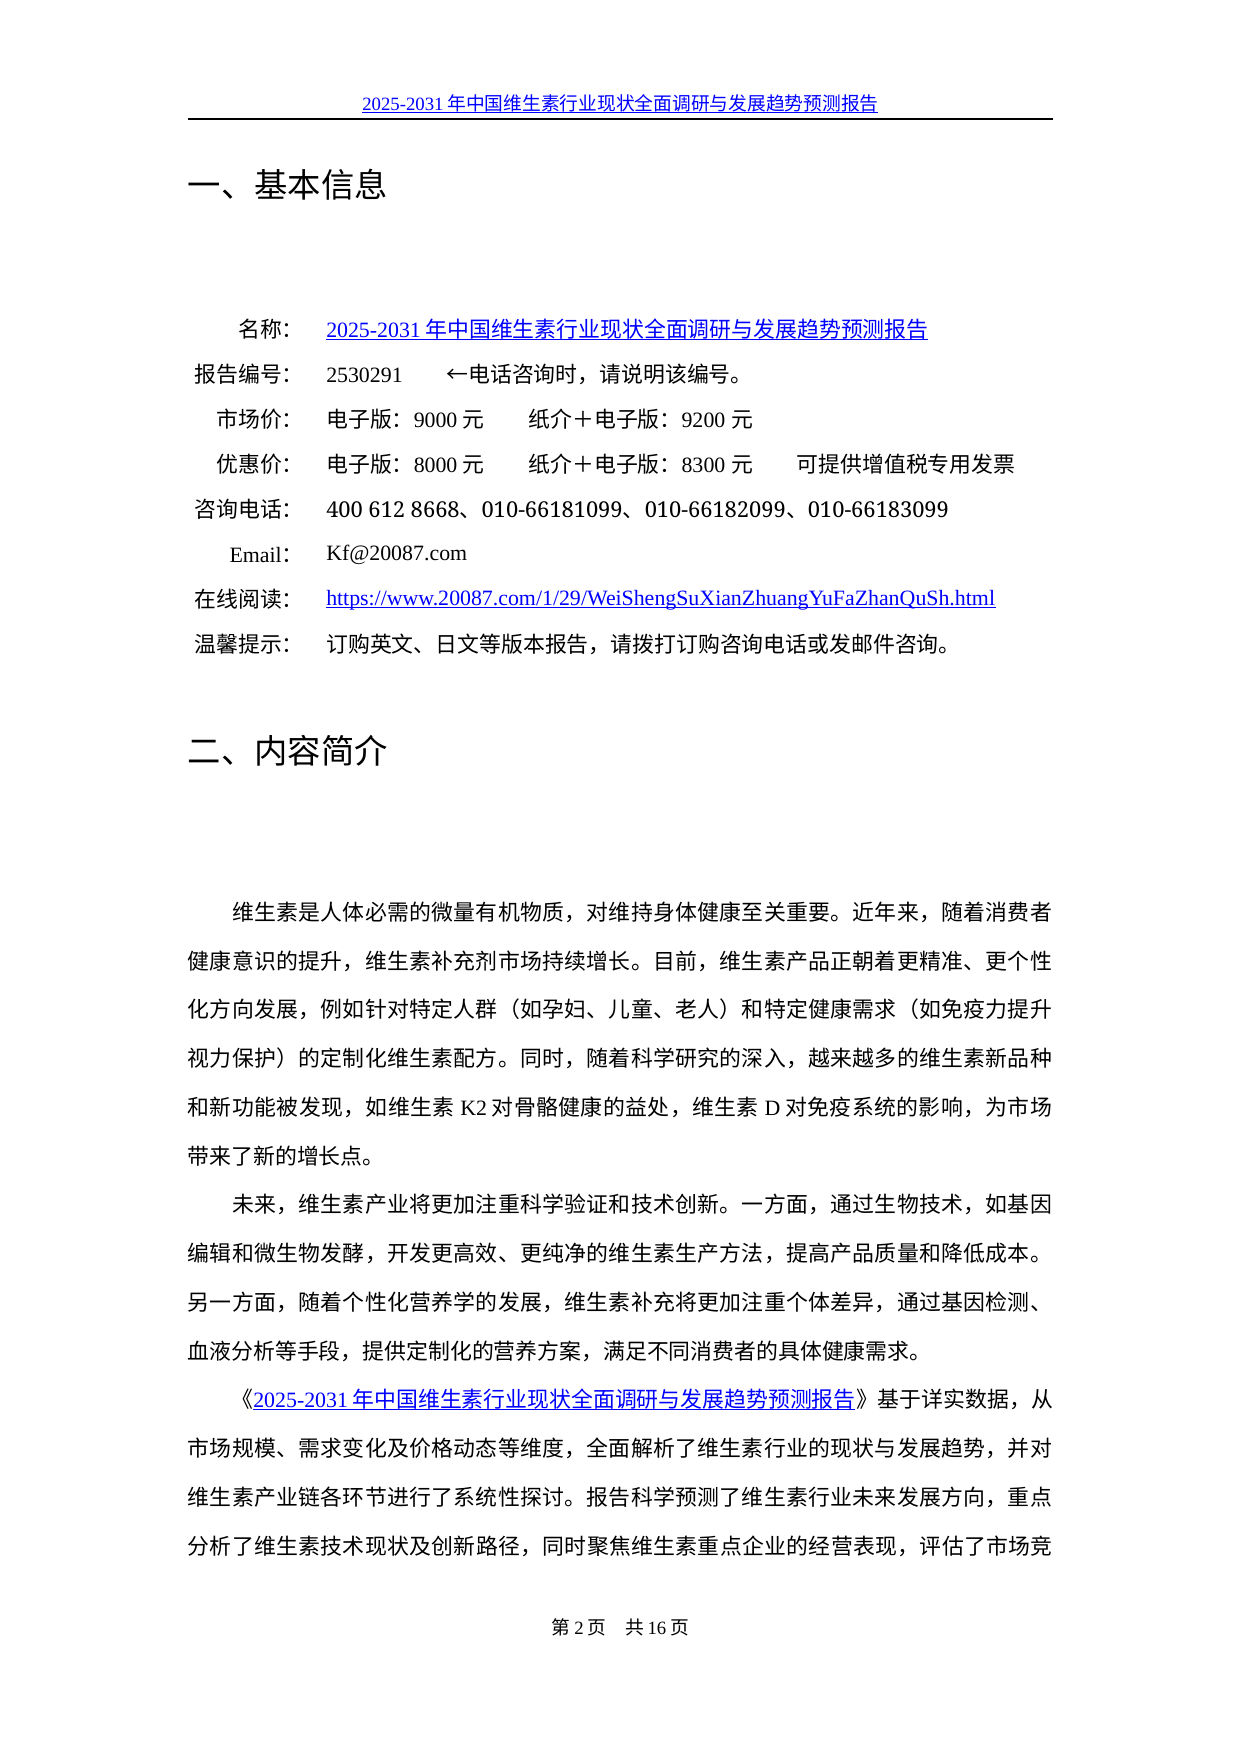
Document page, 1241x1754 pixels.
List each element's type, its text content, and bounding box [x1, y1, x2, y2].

table_cell 400 612 8668、010-66181099、010-66182099、010-66183099 [315, 492, 1073, 537]
table_cell 温馨提示： [167, 627, 315, 672]
table_cell 报告编号： [167, 357, 315, 402]
table_cell 电子版：9000 元 纸介＋电子版：9200 元 [315, 402, 1073, 447]
table_cell 在线阅读： [167, 582, 315, 627]
table_cell 咨询电话： [167, 492, 315, 537]
table_header 2025-2031年中国维生素行业现状全面调研与发展趋势预测报告 [315, 312, 1073, 357]
title 二、内容简介 [187, 717, 1053, 782]
table_cell 电子版：8000 元 纸介＋电子版：8300 元 可提供增值税专用发票 [315, 447, 1073, 492]
table_cell Email： [167, 537, 315, 582]
table_cell 2530291 ←电话咨询时，请说明该编号。 [315, 357, 1073, 402]
table_cell 订购英文、日文等版本报告，请拨打订购咨询电话或发邮件咨询。 [315, 627, 1073, 672]
table_header 名称： [167, 312, 315, 357]
table_cell 优惠价： [167, 447, 315, 492]
table_cell [315, 582, 1073, 627]
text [187, 894, 1053, 1561]
table_cell Kf@20087.com [315, 537, 1073, 582]
title 一、基本信息 [187, 150, 1053, 215]
table_cell 市场价： [167, 402, 315, 447]
